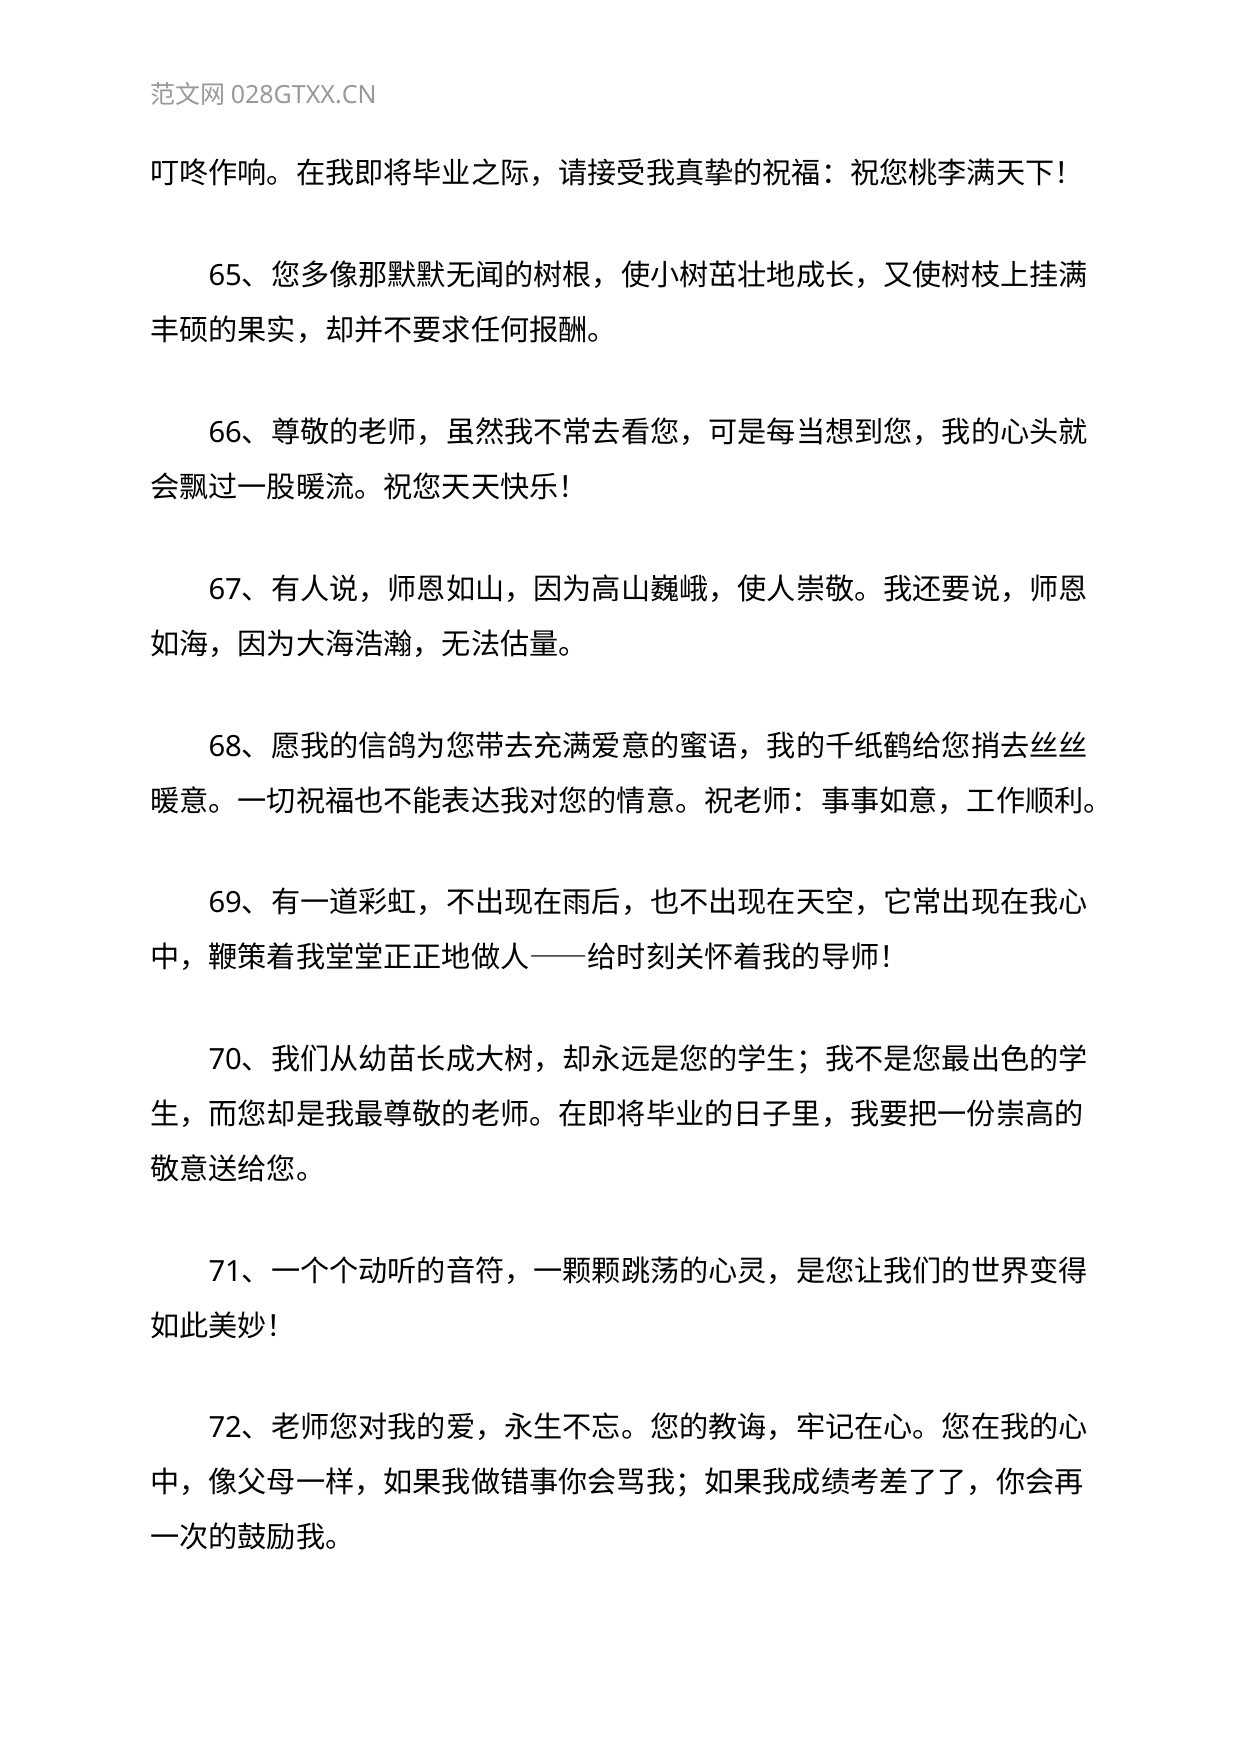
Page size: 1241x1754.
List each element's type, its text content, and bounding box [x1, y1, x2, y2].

text 67、有人说，师恩如山，因为高山巍峨，使人崇敬。我还要说，师恩如海，因为大海浩瀚，无法估量。 [150, 565, 1090, 663]
text 70、我们从幼苗长成大树，却永远是您的学生；我不是您最出色的学生，而您却是我最尊敬的老师。在即将毕业的日子里，我要把一份崇高的敬意送给您。 [150, 1036, 1090, 1188]
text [150, 150, 1090, 192]
text 65、您多像那默默无闻的树根，使小树茁壮地成长，又使树枝上挂满丰硕的果实，却并不要求任何报酬。 [150, 252, 1090, 349]
text 69、有一道彩虹，不出现在雨后，也不出现在天空，它常出现在我心中，鞭策着我堂堂正正地做人――给时刻关怀着我的导师！ [150, 879, 1090, 976]
text 68、愿我的信鸽为您带去充满爱意的蜜语，我的千纸鹤给您捎去丝丝暖意。一切祝福也不能表达我对您的情意。祝老师：事事如意，工作顺利。 [150, 722, 1090, 819]
text 66、尊敬的老师，虽然我不常去看您，可是每当想到您，我的心头就会飘过一股暖流。祝您天天快乐！ [150, 408, 1090, 506]
text 72、老师您对我的爱，永生不忘。您的教诲，牢记在心。您在我的心中，像父母一样，如果我做错事你会骂我；如果我成绩考差了了，你会再一次的鼓励我。 [150, 1404, 1090, 1556]
text 71、一个个动听的音符，一颗颗跳荡的心灵，是您让我们的世界变得如此美妙！ [150, 1247, 1090, 1344]
